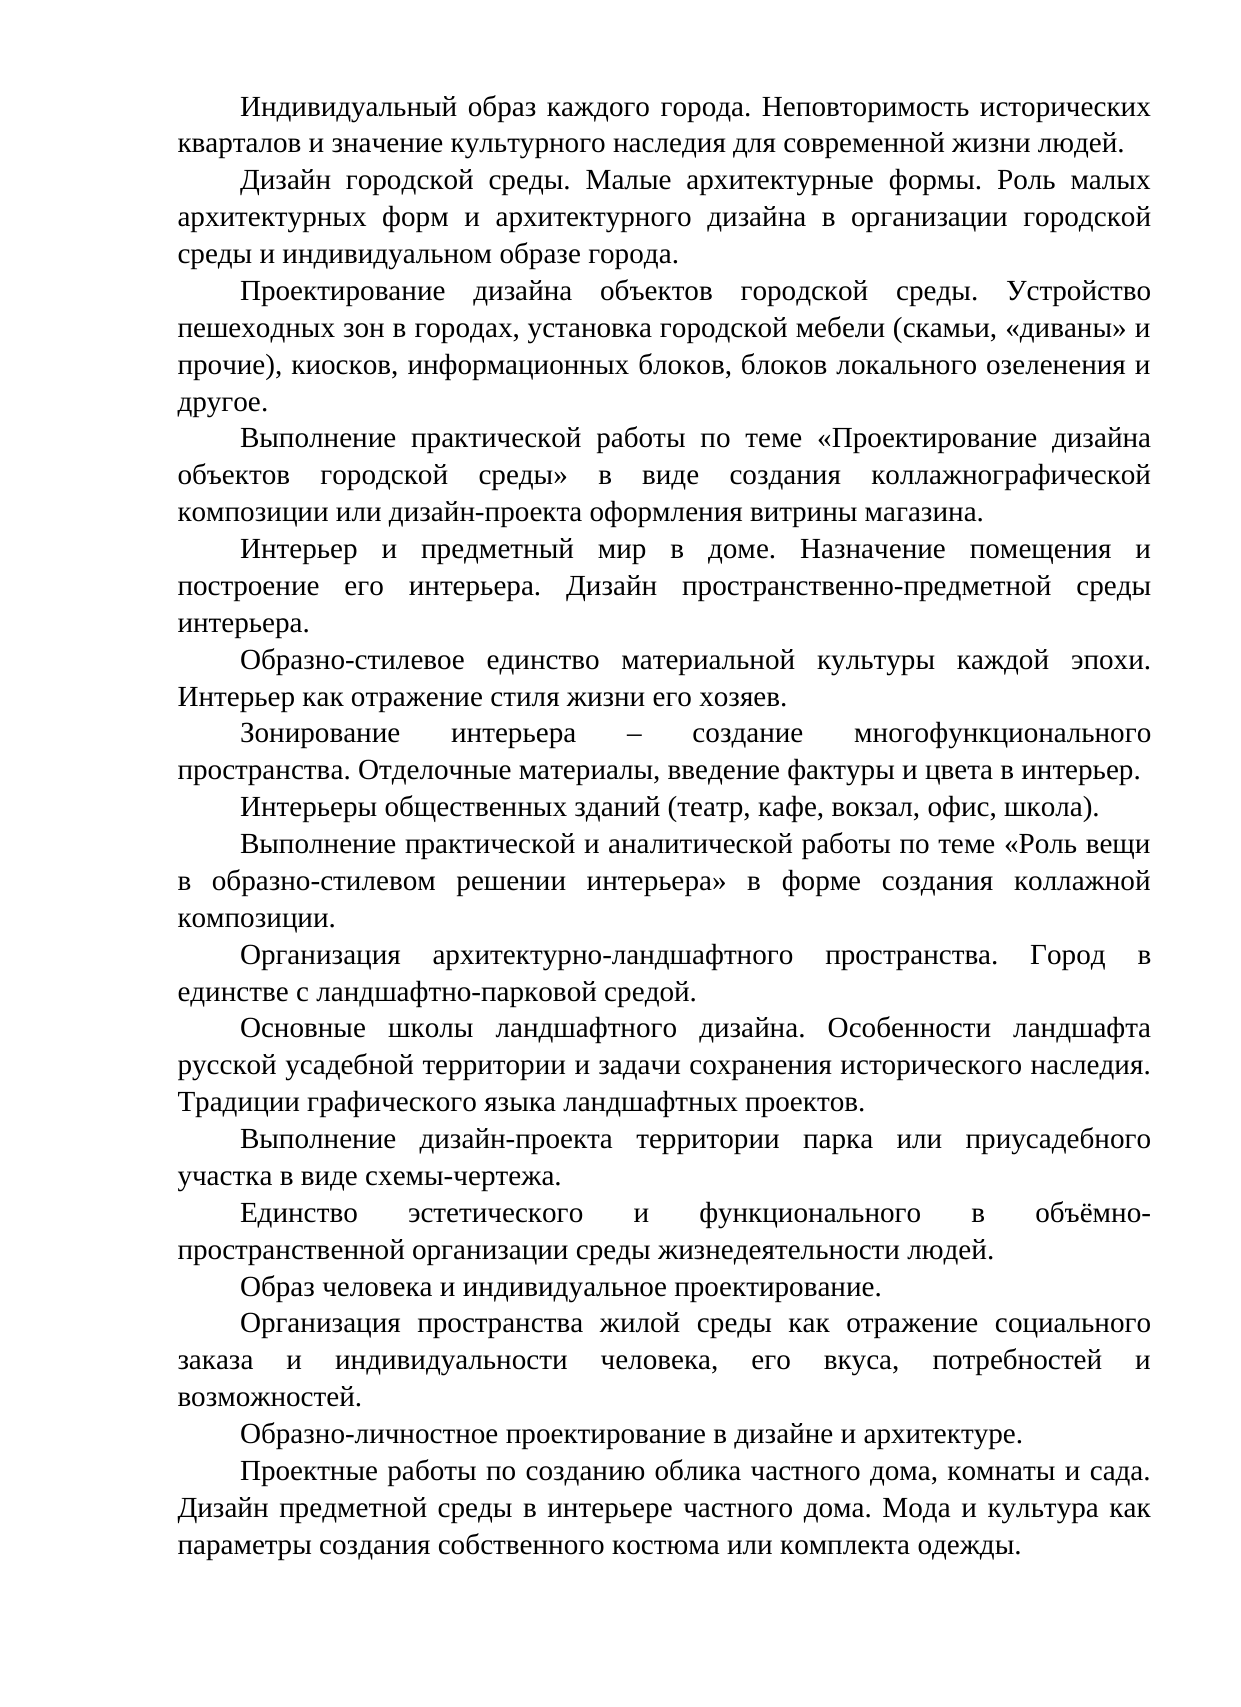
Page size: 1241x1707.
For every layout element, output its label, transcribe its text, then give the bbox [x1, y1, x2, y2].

text Образ человека и индивидуальное проектирование. [177, 1269, 1152, 1302]
text Выполнение практической работы по теме «Проектирование дизайна объектов городской среды» в виде создания коллажнографической композиции или дизайн-проекта оформления витрины магазина. [177, 421, 1152, 528]
text Единство эстетического и функционального в объёмно-пространственной организации среды жизнедеятельности людей. [177, 1195, 1152, 1265]
text Организация архитектурно-ландшафтного пространства. Город в единстве с ландшафтно-парковой средой. [177, 937, 1152, 1007]
text Индивидуальный образ каждого города. Неповторимость исторических кварталов и значение культурного наследия для современной жизни людей. [177, 89, 1152, 159]
text Интерьеры общественных зданий (театр, кафе, вокзал, офис, школа). [177, 789, 1152, 823]
text Основные школы ландшафтного дизайна. Особенности ландшафта русской усадебной территории и задачи сохранения исторического наследия. Традиции графического языка ландшафтных проектов. [177, 1011, 1152, 1118]
text Интерьер и предметный мир в доме. Назначение помещения и построение его интерьера. Дизайн пространственно-предметной среды интерьера. [177, 531, 1152, 638]
text Выполнение практической и аналитической работы по теме «Роль вещи в образно-стилевом решении интерьера» в форме создания коллажной композиции. [177, 826, 1152, 933]
text Организация пространства жилой среды как отражение социального заказа и индивидуальности человека, его вкуса, потребностей и возможностей. [177, 1306, 1152, 1413]
text Образно-стилевое единство материальной культуры каждой эпохи. Интерьер как отражение стиля жизни его хозяев. [177, 642, 1152, 712]
text Проектирование дизайна объектов городской среды. Устройство пешеходных зон в городах, установка городской мебели (скамьи, «диваны» и прочие), киосков, информационных блоков, блоков локального озеленения и другое. [177, 273, 1152, 417]
text Зонирование интерьера – создание многофункционального пространства. Отделочные материалы, введение фактуры и цвета в интерьер. [177, 716, 1152, 786]
text Дизайн городской среды. Малые архитектурные формы. Роль малых архитектурных форм и архитектурного дизайна в организации городской среды и индивидуальном образе города. [177, 162, 1152, 270]
text Образно-личностное проектирование в дизайне и архитектуре. [177, 1416, 1152, 1450]
text Выполнение дизайн-проекта территории парка или приусадебного участка в виде схемы-чертежа. [177, 1121, 1152, 1192]
text Проектные работы по созданию облика частного дома, комнаты и сада. Дизайн предметной среды в интерьере частного дома. Мода и культура как параметры создания собственного костюма или комплекта одежды. [177, 1453, 1152, 1560]
